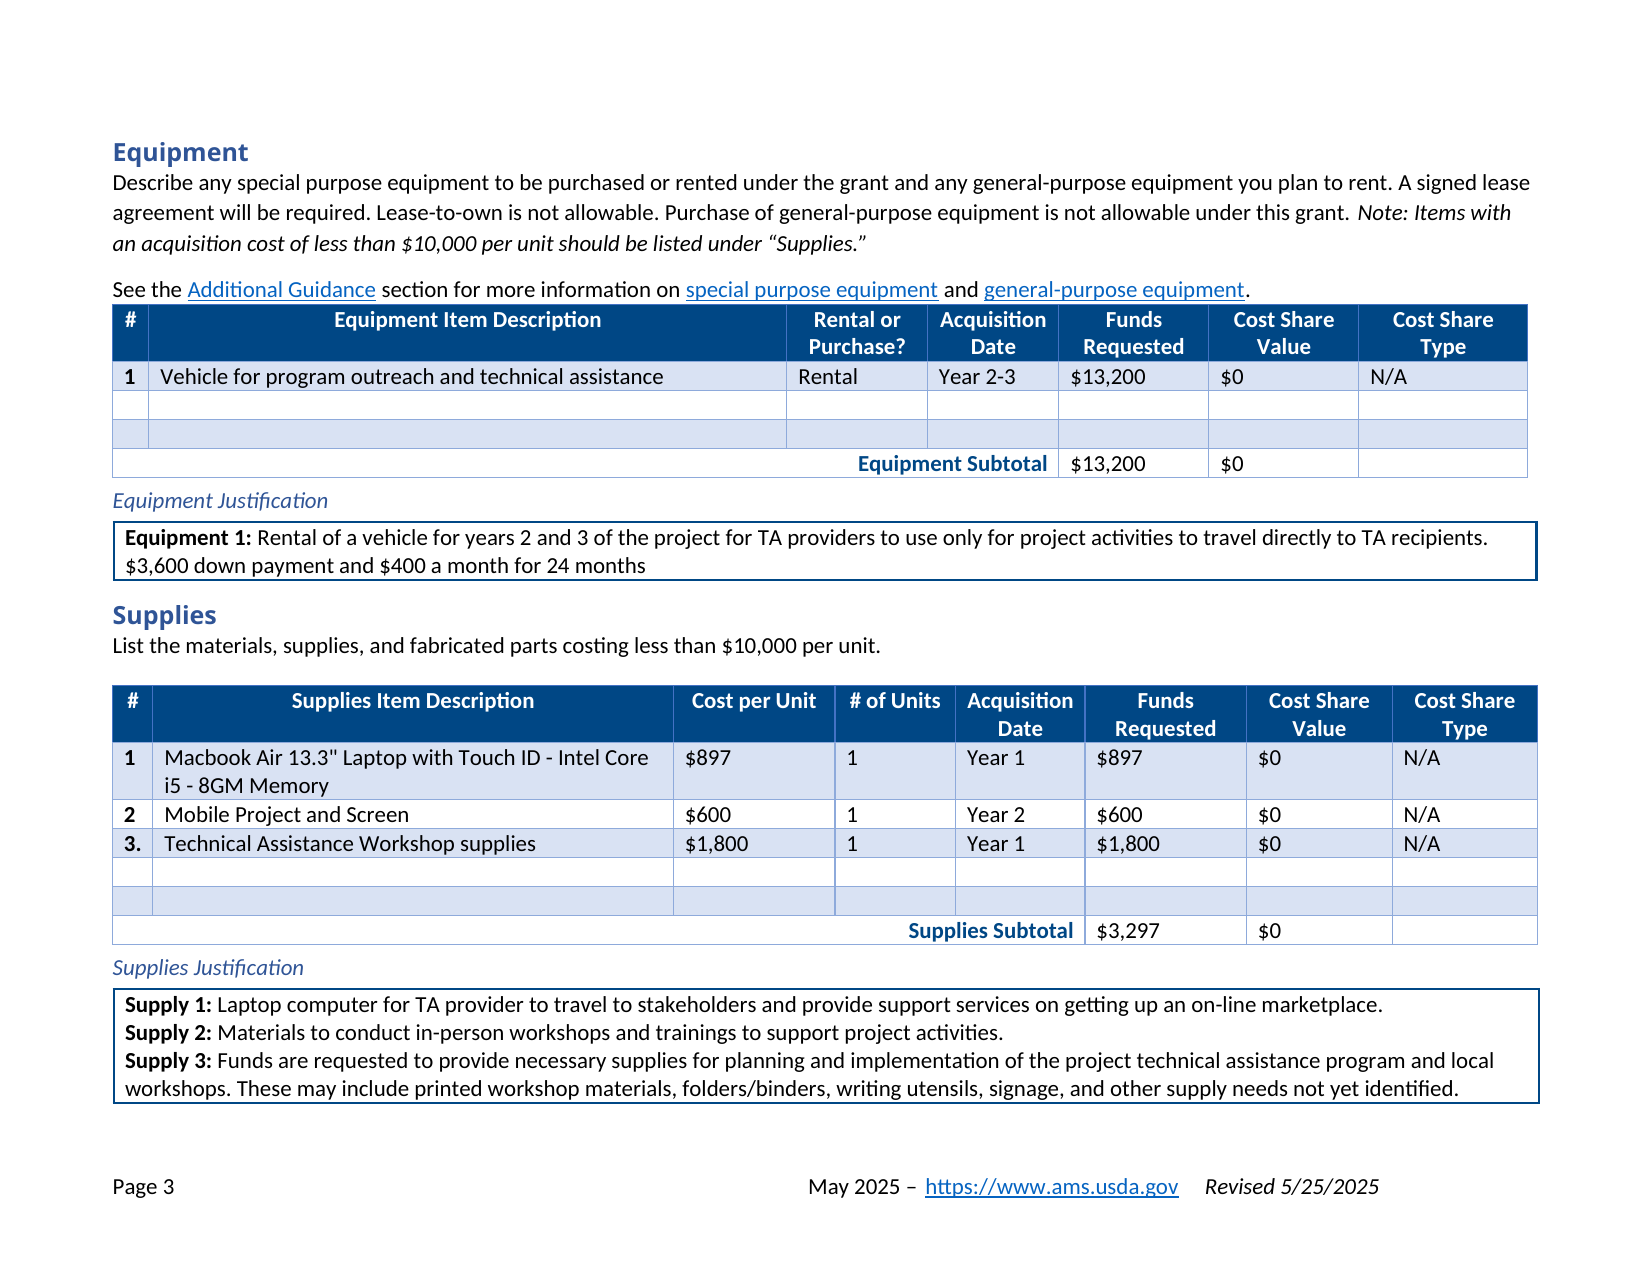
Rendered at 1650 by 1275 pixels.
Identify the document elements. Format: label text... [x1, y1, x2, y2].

table_cell [1393, 887, 1537, 915]
table_cell [1086, 887, 1246, 915]
table_cell $1,800 [1086, 829, 1246, 857]
table_header Funds Requested [1086, 686, 1246, 742]
table_cell [1393, 916, 1537, 944]
table_header Supplies Item Description [153, 686, 673, 742]
table_header Cost Share Type [1393, 686, 1537, 742]
table_cell $0 [1209, 362, 1358, 390]
table_cell [1059, 391, 1208, 419]
table_cell $1,800 [674, 829, 834, 857]
table_cell [956, 887, 1084, 915]
table_cell [149, 420, 786, 448]
table_cell [153, 887, 673, 915]
table_cell Macbook Air 13.3" Laptop with Touch ID - Intel Core i5 - 8GM Memory [153, 743, 673, 799]
table_cell 3. [113, 829, 152, 857]
table_cell [1359, 449, 1527, 477]
table_cell [928, 420, 1058, 448]
table_cell [149, 391, 786, 419]
table_cell [1359, 420, 1527, 448]
table_header Cost per Unit [674, 686, 834, 742]
table_header Equipment Item Description [149, 305, 786, 361]
table_cell Mobile Project and Screen [153, 800, 673, 828]
table_cell 1 [836, 743, 955, 799]
table_cell Year 2-3 [928, 362, 1058, 390]
subtitle Supplies [112, 598, 1537, 632]
table_cell Equipment Subtotal [113, 449, 1058, 477]
table_cell $3,297 [1086, 916, 1246, 944]
table_cell [1247, 887, 1392, 915]
table_cell [113, 887, 152, 915]
table_header Acquisition Date [928, 305, 1058, 361]
table_cell Technical Assistance Workshop supplies [153, 829, 673, 857]
table_header Equipment 1: Rental of a vehicle for years 2 and 3 of the project for TA providers to use only for project activities to travel directly to TA recipients. $3,600 down payment and $400 a month for 24 months [115, 523, 1535, 579]
table_cell 1 [113, 743, 152, 799]
table_cell [1393, 858, 1537, 886]
table_cell [113, 420, 148, 448]
table_cell N/A [1393, 829, 1537, 857]
table_cell [1086, 858, 1246, 886]
text See the Additional Guidance section for more information on special purpose equipment and general-purpose equipment. [112, 276, 1537, 304]
table_cell $0 [1247, 743, 1392, 799]
table_cell Year 1 [956, 829, 1084, 857]
table_header Acquisition Date [956, 686, 1084, 742]
table_cell Vehicle for program outreach and technical assistance [149, 362, 786, 390]
table_cell Year 1 [956, 743, 1084, 799]
table_cell [956, 858, 1084, 886]
table_cell [153, 858, 673, 886]
table_cell [674, 858, 834, 886]
table_cell [113, 858, 152, 886]
text Describe any special purpose equipment to be purchased or rented under the grant and any general-purpose equipment you plan to rent. A signed lease agreement will be required. Lease-to-own is not allowable. Purchase of general-purpose equipment is not allowable under this grant. Note: Items with an acquisition cost of less than $10,000 per unit should be listed under “Supplies.” [112, 168, 1537, 257]
table_cell [1059, 420, 1208, 448]
table_cell [836, 887, 955, 915]
table_header Funds Requested [1059, 305, 1208, 361]
table_cell $600 [674, 800, 834, 828]
table_cell Year 2 [956, 800, 1084, 828]
table_cell [928, 391, 1058, 419]
table_cell $897 [1086, 743, 1246, 799]
table_cell N/A [1359, 362, 1527, 390]
table_cell 1 [836, 800, 955, 828]
table_header # [113, 686, 152, 742]
table_cell [836, 858, 955, 886]
table_cell $13,200 [1059, 449, 1208, 477]
table_header Cost Share Value [1209, 305, 1358, 361]
table_cell N/A [1393, 743, 1537, 799]
table_cell Rental [787, 362, 927, 390]
text List the materials, supplies, and fabricated parts costing less than $10,000 per unit. [112, 632, 1537, 660]
table_header Rental or Purchase? [787, 305, 927, 361]
table_cell [1247, 858, 1392, 886]
table_cell $13,200 [1059, 362, 1208, 390]
table_cell $0 [1247, 916, 1392, 944]
table_cell [1359, 391, 1527, 419]
table_cell [1209, 391, 1358, 419]
table_header Cost Share Type [1359, 305, 1527, 361]
table_cell 1 [836, 829, 955, 857]
table_cell [1209, 420, 1358, 448]
table_cell $0 [1247, 800, 1392, 828]
table_cell $897 [674, 743, 834, 799]
subtitle Equipment [112, 134, 1537, 168]
table_cell 1 [113, 362, 148, 390]
table_header # of Units [836, 686, 955, 742]
table_cell $0 [1247, 829, 1392, 857]
table_cell 2 [113, 800, 152, 828]
table_header # [113, 305, 148, 361]
table_cell [787, 391, 927, 419]
table_cell $600 [1086, 800, 1246, 828]
table_header Supply 1: Laptop computer for TA provider to travel to stakeholders and provide support services on getting up an on-line marketplace. Supply 2: Materials to conduct in-person workshops and trainings to support project activities. Supply 3: Funds are requested to provide necessary supplies for planning and implementation of the project technical assistance program and local workshops. These may include printed workshop materials, folders/binders, writing utensils, signage, and other supply needs not yet identified. [115, 990, 1538, 1102]
table_header Cost Share Value [1247, 686, 1392, 742]
table_cell N/A [1393, 800, 1537, 828]
table_cell [674, 887, 834, 915]
table_cell $0 [1209, 449, 1358, 477]
table_cell [787, 420, 927, 448]
table_cell Supplies Subtotal [113, 916, 1084, 944]
table_cell [113, 391, 148, 419]
subtitle Equipment Justification [112, 486, 1537, 514]
subtitle Supplies Justification [112, 953, 1537, 982]
